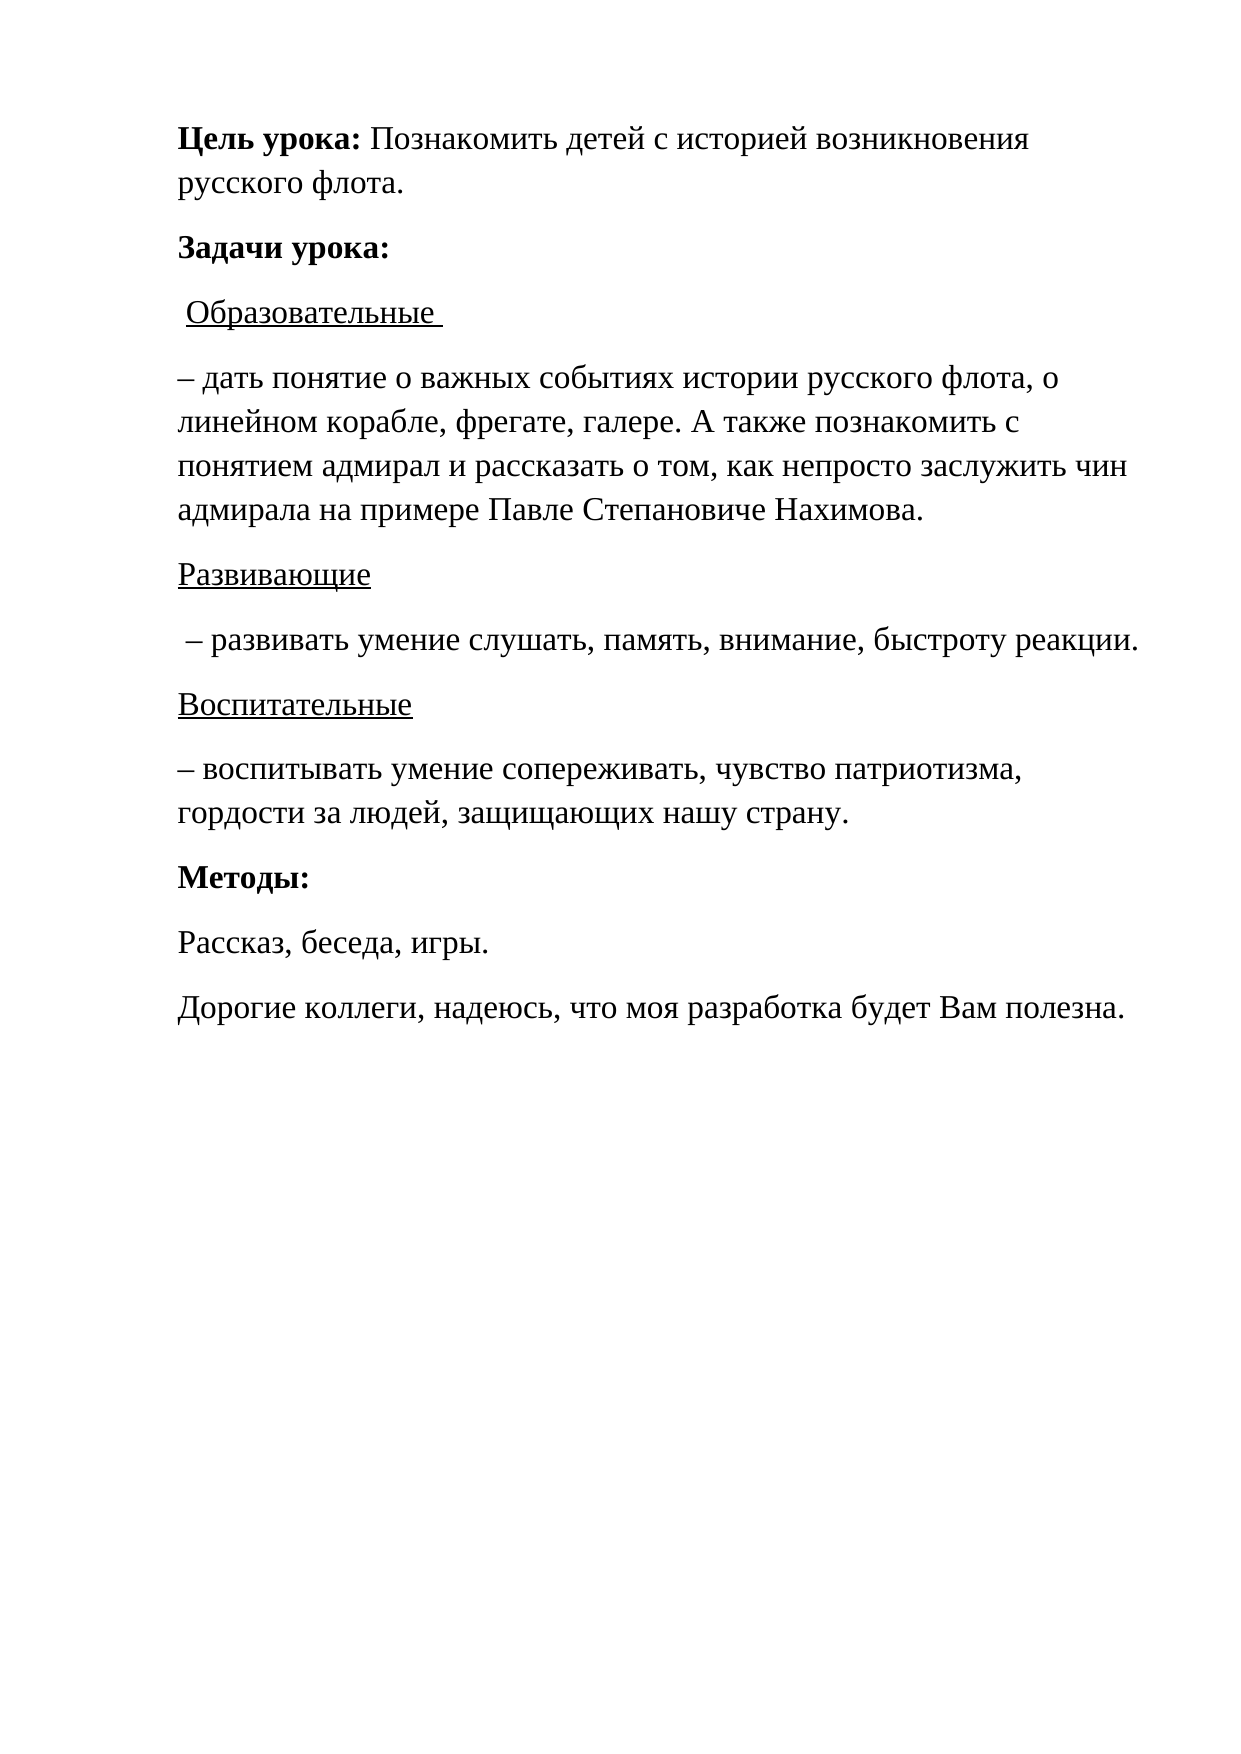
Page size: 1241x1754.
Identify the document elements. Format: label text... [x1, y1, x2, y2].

text Цель урока: Познакомить детей с историей возникновения русского флота. [177, 118, 1152, 201]
text – развивать умение слушать, память, внимание, быстроту реакции. [177, 619, 1152, 657]
text Методы: [177, 858, 1152, 896]
text Развивающие [177, 554, 1152, 592]
text – дать понятие о важных событиях истории русского флота, о линейном корабле, фрегате, галере. А также познакомить с понятием адмирал и рассказать о том, как непросто заслужить чин адмирала на примере Павле Степановиче Нахимова. [177, 357, 1152, 527]
text Дорогие коллеги, надеюсь, что моя разработка будет Вам полезна. [177, 987, 1152, 1026]
text – воспитывать умение сопереживать, чувство патриотизма, гордости за людей, защищающих нашу страну. [177, 749, 1152, 831]
text Задачи урока: [177, 227, 1152, 265]
text Образовательные [177, 292, 1152, 330]
text Рассказ, беседа, игры. [177, 922, 1152, 961]
text Воспитательные [177, 684, 1152, 722]
